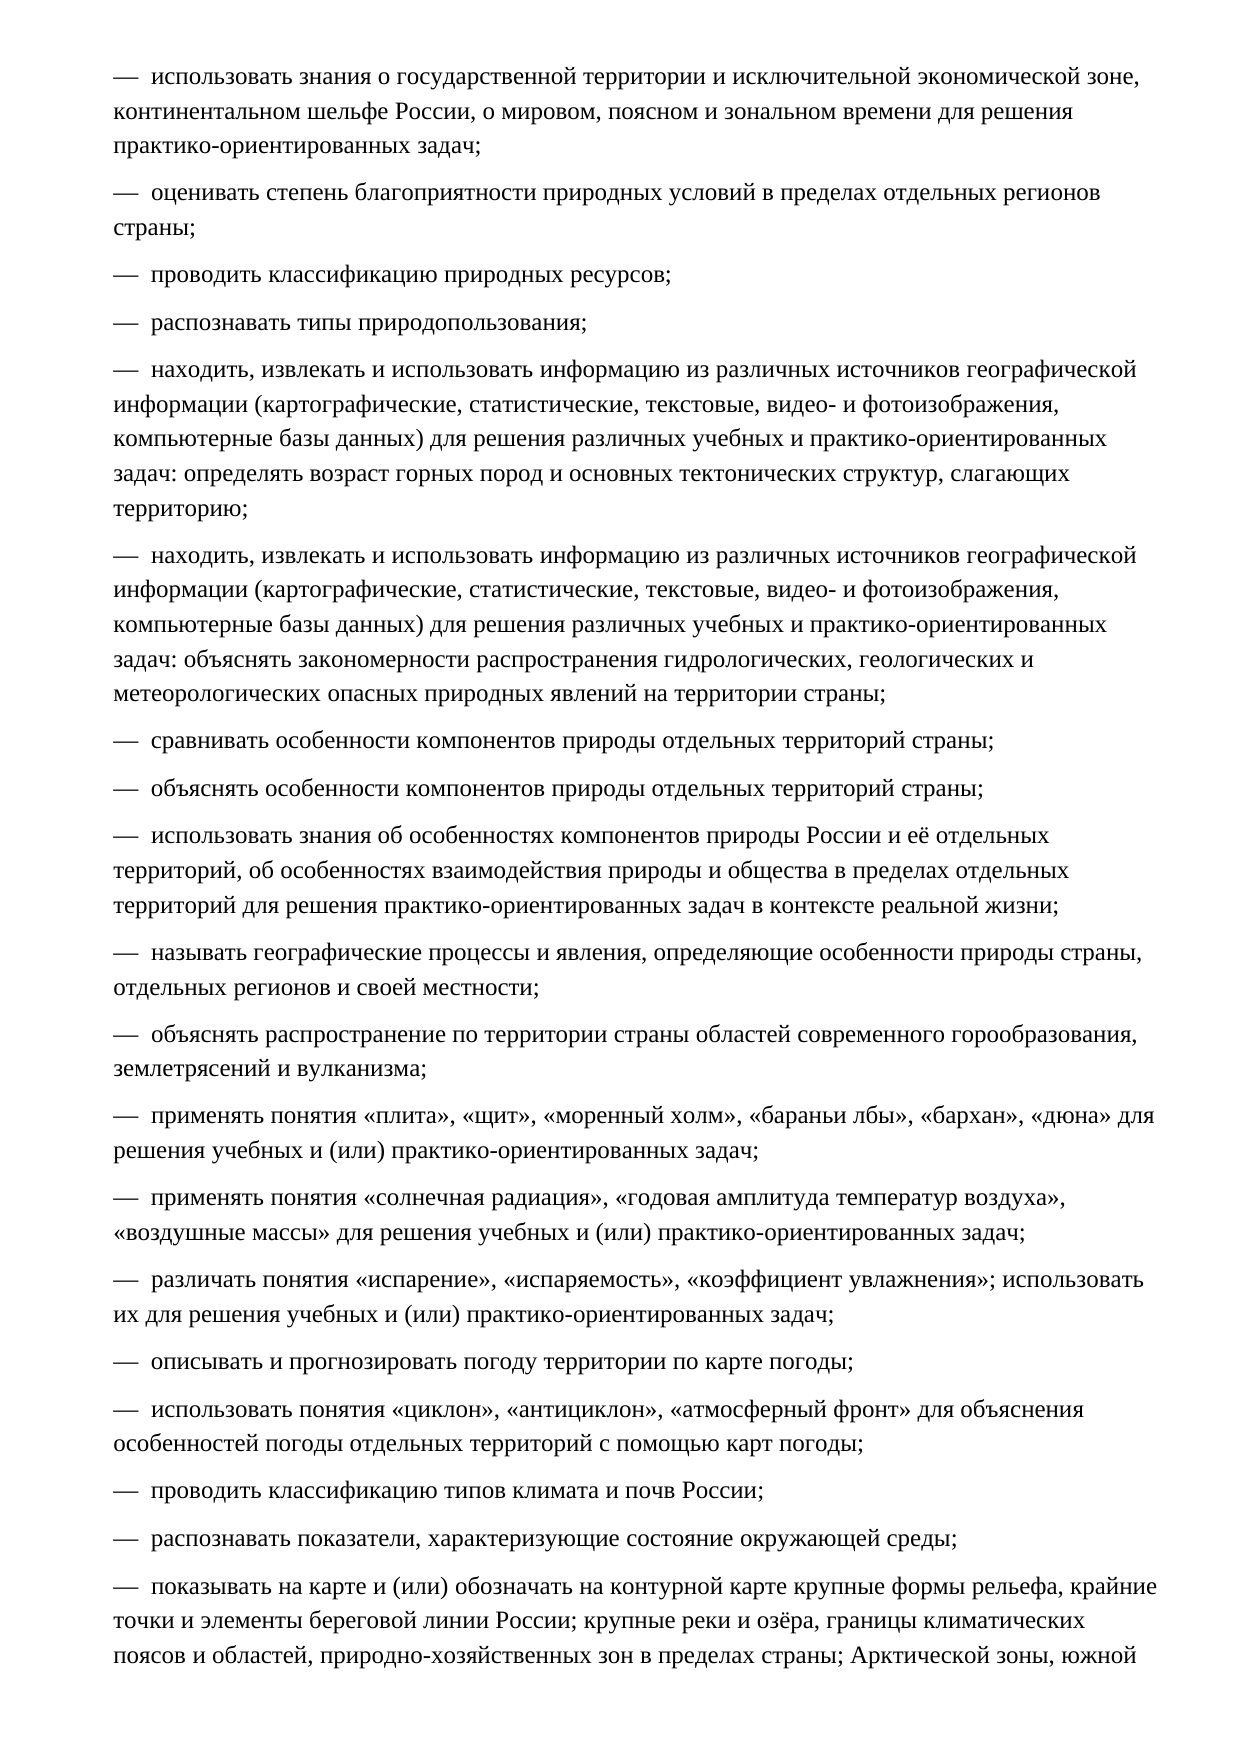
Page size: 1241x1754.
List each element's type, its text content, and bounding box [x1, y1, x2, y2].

list использовать понятия «циклон», «антициклон», «атмосферный фронт» для объяснения особенностей погоды отдельных территорий с помощью карт погоды; [113, 1394, 1085, 1457]
list находить, извлекать и использовать информацию из различных источников географической информации (картографические, статистические, текстовые, видео- и фотоизображения, компьютерные базы данных) для решения различных учебных и практико-ориентированных задач: определять возраст горных пород и основных тектонических структур, слагающих территорию; [113, 354, 1137, 522]
list применять понятия «плита», «щит», «моренный холм», «бараньи лбы», «бархан», «дюна» для решения учебных и (или) практико-ориентированных задач; [113, 1100, 1156, 1164]
list различать понятия «испарение», «испаряемость», «коэффициент увлажнения»; использовать их для решения учебных и (или) практико-ориентированных задач; [113, 1264, 1144, 1328]
list сравнивать особенности компонентов природы отдельных территорий страны; [113, 725, 1192, 754]
list проводить классификацию типов климата и почв России; [113, 1476, 1192, 1504]
list называть географические процессы и явления, определяющие особенности природы страны, отдельных регионов и своей местности; [113, 937, 1143, 1000]
list распознавать показатели, характеризующие состояние окружающей среды; [113, 1523, 1192, 1552]
list использовать знания об особенностях компонентов природы России и её отдельных территорий, об особенностях взаимодействия природы и общества в пределах отдельных территорий для решения практико-ориентированных задач в контексте реальной жизни; [113, 820, 1071, 918]
list показывать на карте и (или) обозначать на контурной карте крупные формы рельефа, крайние точки и элементы береговой линии России; крупные реки и озёра, границы климатических поясов и областей, природно-хозяйственных зон в пределах страны; Арктической зоны, южной [113, 1571, 1157, 1669]
list находить, извлекать и использовать информацию из различных источников географической информации (картографические, статистические, текстовые, видео- и фотоизображения, компьютерные базы данных) для решения различных учебных и практико-ориентированных задач: объяснять закономерности распространения гидрологических, геологических и метеорологических опасных природных явлений на территории страны; [113, 540, 1137, 707]
list объяснять особенности компонентов природы отдельных территорий страны; [113, 773, 1192, 802]
list оценивать степень благоприятности природных условий в пределах отдельных регионов страны; [113, 177, 1102, 241]
list проводить классификацию природных ресурсов; [113, 259, 1192, 288]
list объяснять распространение по территории страны областей современного горообразования, землетрясений и вулканизма; [113, 1019, 1139, 1082]
list распознавать типы природопользования; [113, 307, 1192, 335]
text «воздушные массы» для решения учебных и (или) практико-ориентированных задач; [113, 1217, 1192, 1246]
list применять понятия «солнечная радиация», «годовая амплитуда температур воздуха», [113, 1182, 1192, 1211]
list использовать знания о государственной территории и исключительной экономической зоне, континентальном шельфе России, о мировом, поясном и зональном времени для решения практико-ориентированных задач; [113, 61, 1140, 159]
list описывать и прогнозировать погоду территории по карте погоды; [113, 1346, 1192, 1375]
